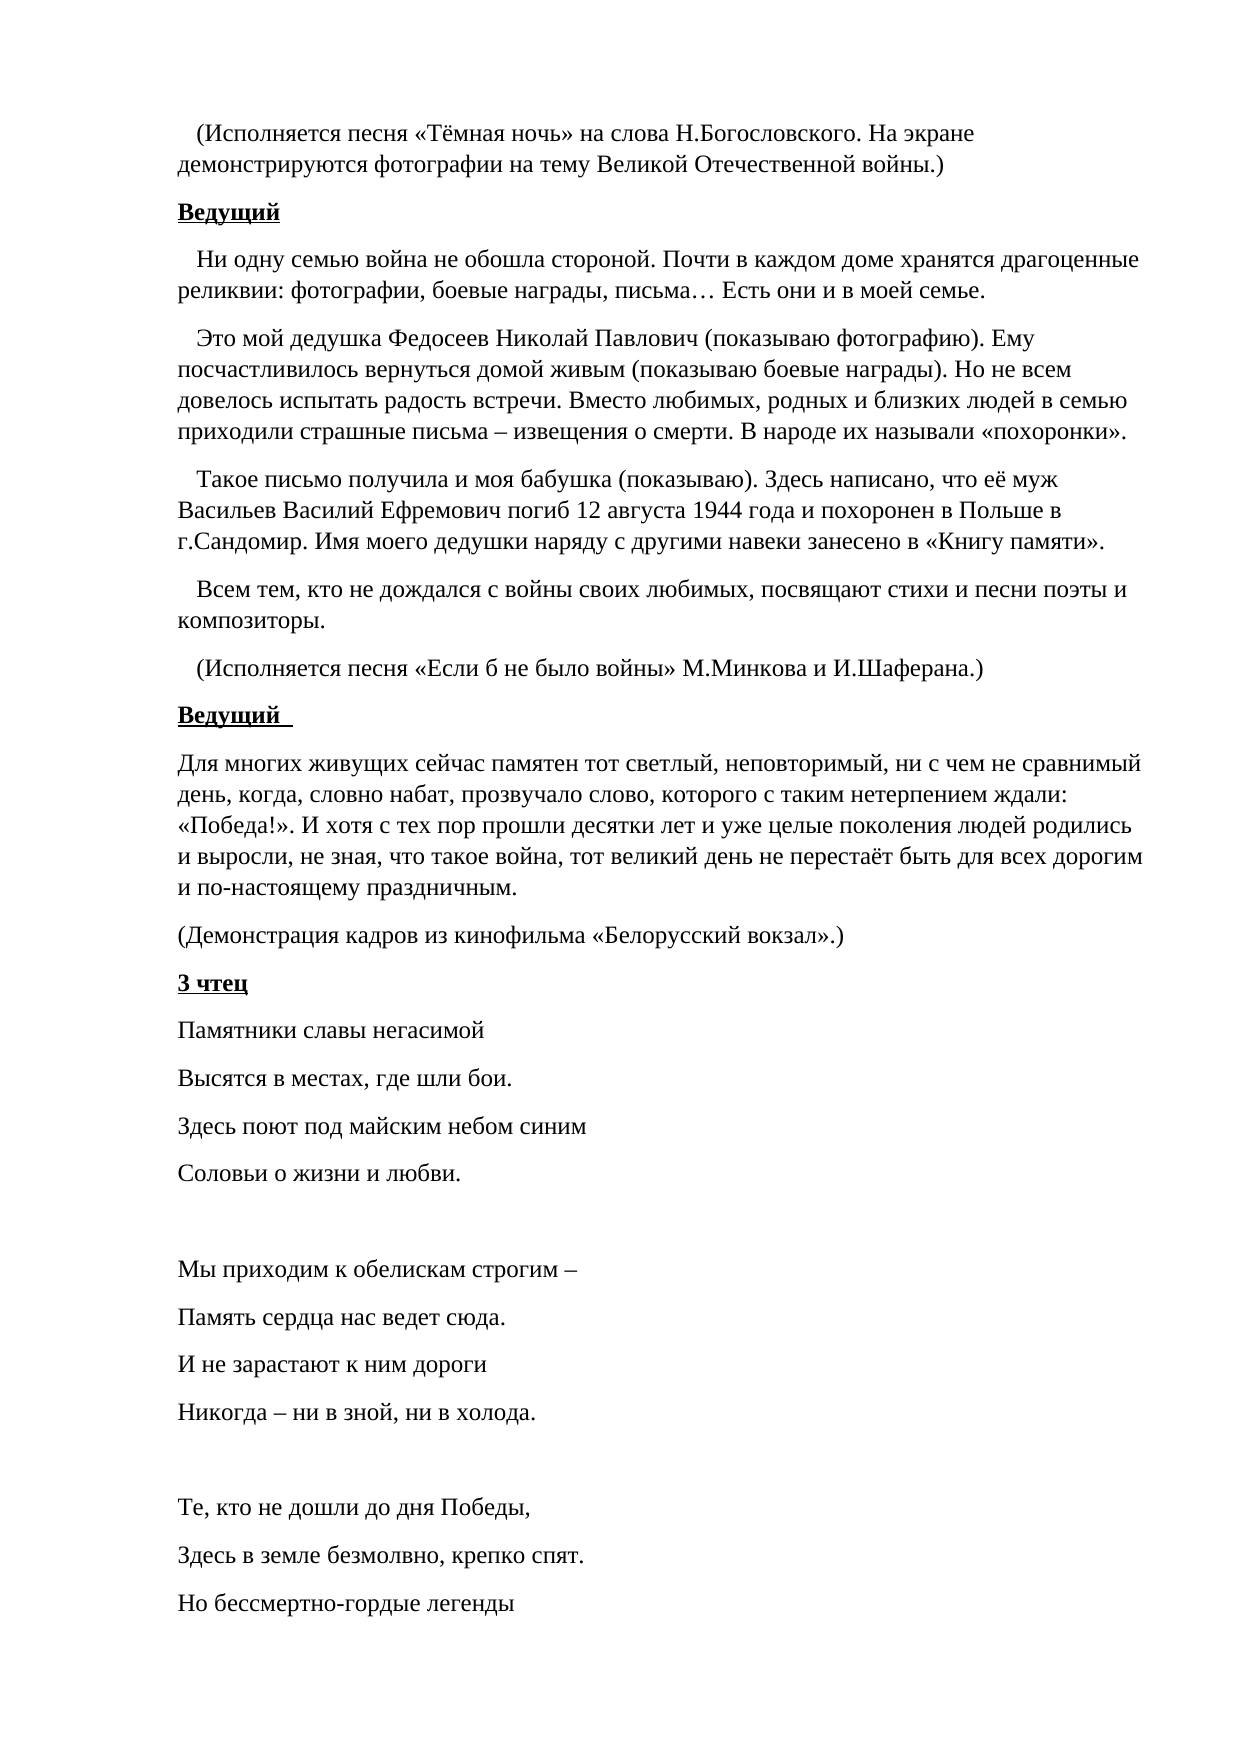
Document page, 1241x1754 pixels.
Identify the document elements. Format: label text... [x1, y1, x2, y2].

text (Демонстрация кадров из кинофильма «Белорусский вокзал».) [177, 920, 1152, 949]
text Здесь поют под майским небом синим [177, 1111, 1152, 1139]
text Памятники славы негасимой [177, 1015, 1152, 1044]
text Такое письмо получила и моя бабушка (показываю). Здесь написано, что её муж Васильев Василий Ефремович погиб 12 августа 1944 года и похоронен в Польше в г.Сандомир. Имя моего дедушки наряду с другими навеки занесено в «Книгу памяти». [177, 464, 1152, 555]
text Те, кто не дошли до дня Победы, [177, 1492, 1152, 1521]
text Всем тем, кто не дождался с войны своих любимых, посвящают стихи и песни поэты и композиторы. [177, 574, 1152, 634]
text Мы приходим к обелискам строгим – [177, 1254, 1152, 1283]
text 3 чтец [177, 968, 1152, 996]
text И не зарастают к ним дороги [177, 1349, 1152, 1378]
text Ни одну семью война не обошла стороной. Почти в каждом доме хранятся драгоценные реликвии: фотографии, боевые награды, письма… Есть они и в моей семье. [177, 244, 1152, 304]
text Высятся в местах, где шли бои. [177, 1063, 1152, 1092]
text Ведущий [177, 197, 1152, 226]
text Здесь в земле безмолвно, крепко спят. [177, 1540, 1152, 1569]
text Ведущий [177, 700, 1152, 729]
text (Исполняется песня «Тёмная ночь» на слова Н.Богословского. На экране демонстрируются фотографии на тему Великой Отечественной войны.) [177, 118, 1152, 178]
text Память сердца нас ведет сюда. [177, 1302, 1152, 1330]
text Для многих живущих сейчас памятен тот светлый, неповторимый, ни с чем не сравнимый день, когда, словно набат, прозвучало слово, которого с таким нетерпением ждали: «Победа!». И хотя с тех пор прошли десятки лет и уже целые поколения людей родились и выросли, не зная, что такое война, тот великий день не перестаёт быть для всех дорогим и по-настоящему праздничным. [177, 748, 1152, 901]
text Это мой дедушка Федосеев Николай Павлович (показываю фотографию). Ему посчастливилось вернуться домой живым (показываю боевые награды). Но не всем довелось испытать радость встречи. Вместо любимых, родных и близких людей в семью приходили страшные письма – извещения о смерти. В народе их называли «похоронки». [177, 323, 1152, 445]
text Никогда – ни в зной, ни в холода. [177, 1397, 1152, 1426]
text Но бессмертно-гордые легенды [177, 1588, 1152, 1617]
text Соловьи о жизни и любви. [177, 1158, 1152, 1187]
text (Исполняется песня «Если б не было войны» М.Минкова и И.Шаферана.) [177, 653, 1152, 681]
